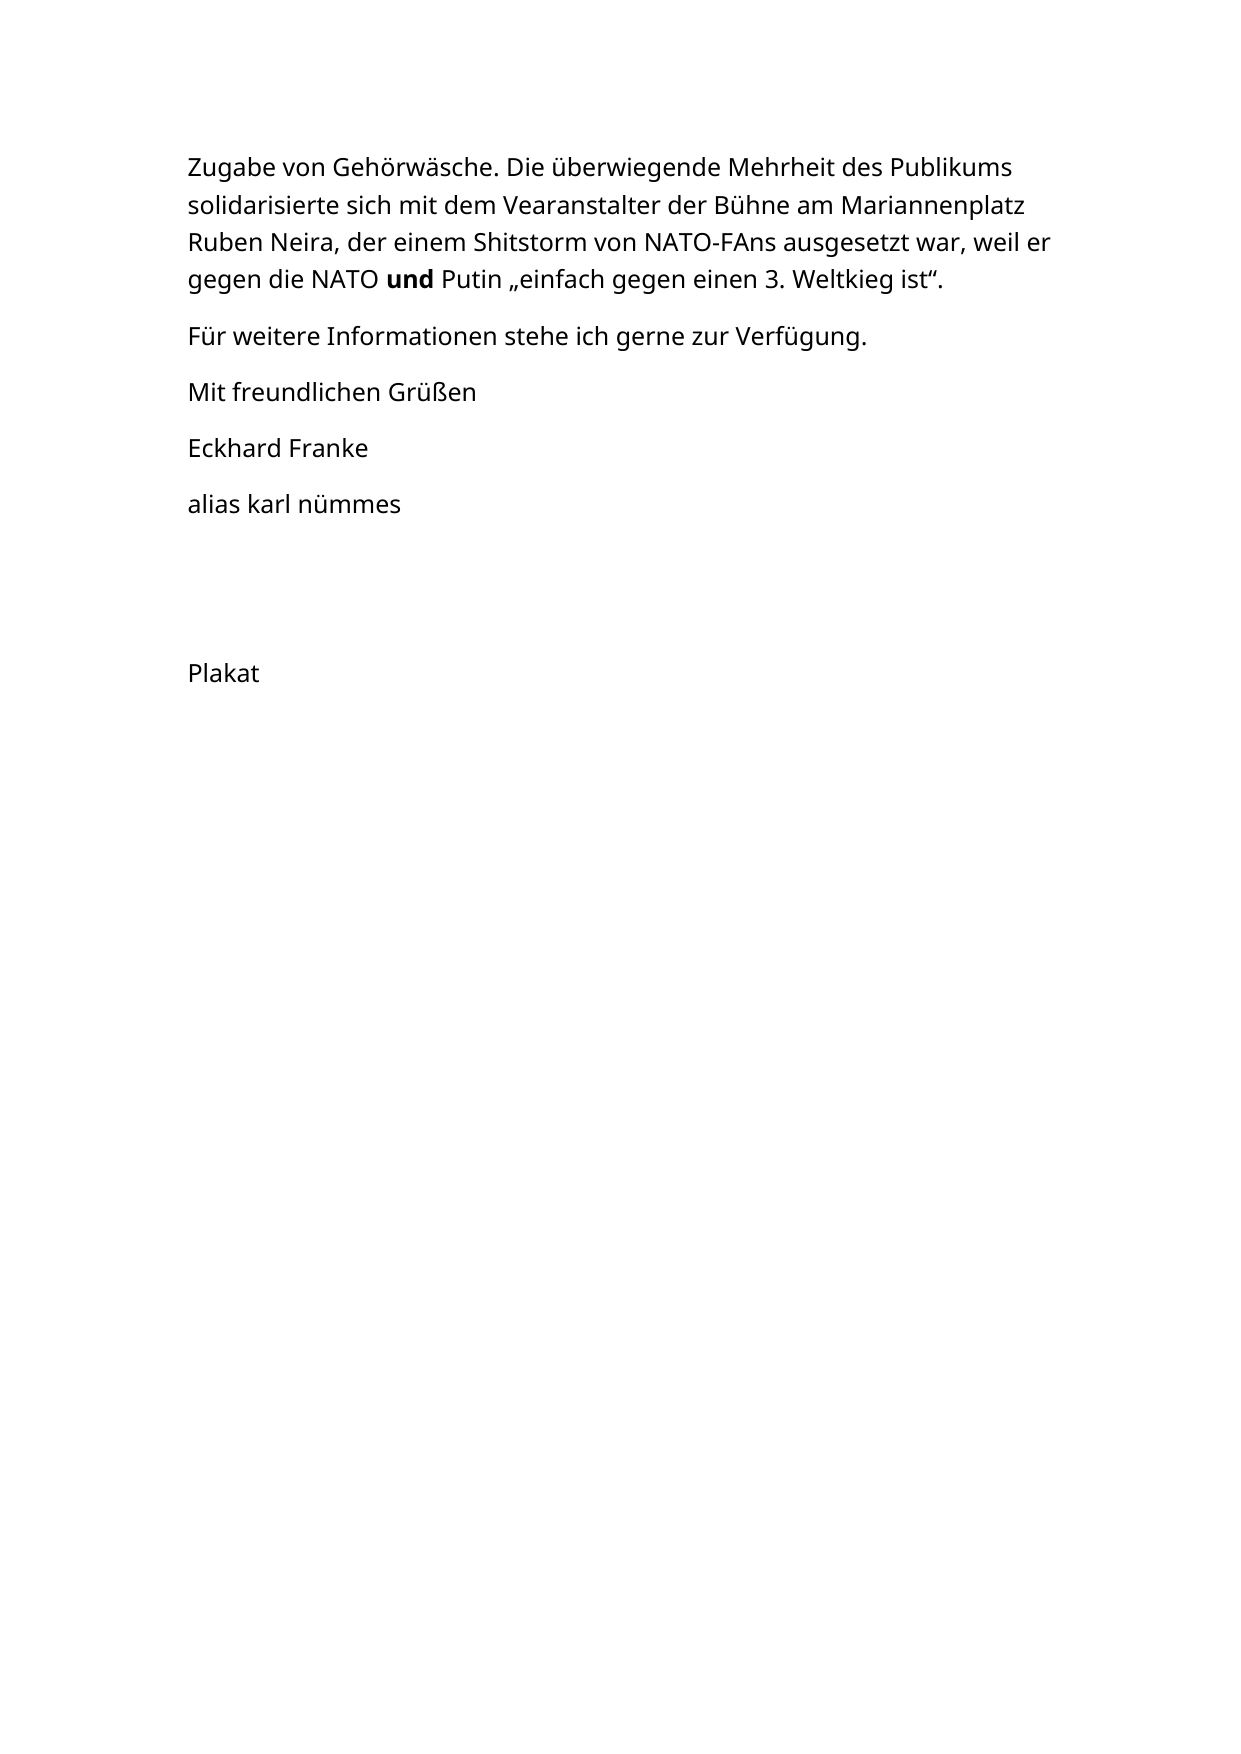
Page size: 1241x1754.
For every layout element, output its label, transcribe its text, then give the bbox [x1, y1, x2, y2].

text Mit freundlichen Grüßen [187, 374, 1053, 408]
text Eckhard Franke [187, 431, 1053, 465]
text alias karl nümmes [187, 487, 1053, 521]
text Für weitere Informationen stehe ich gerne zur Verfügung. [187, 318, 1053, 352]
text Plakat [187, 655, 1053, 689]
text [187, 150, 1053, 296]
